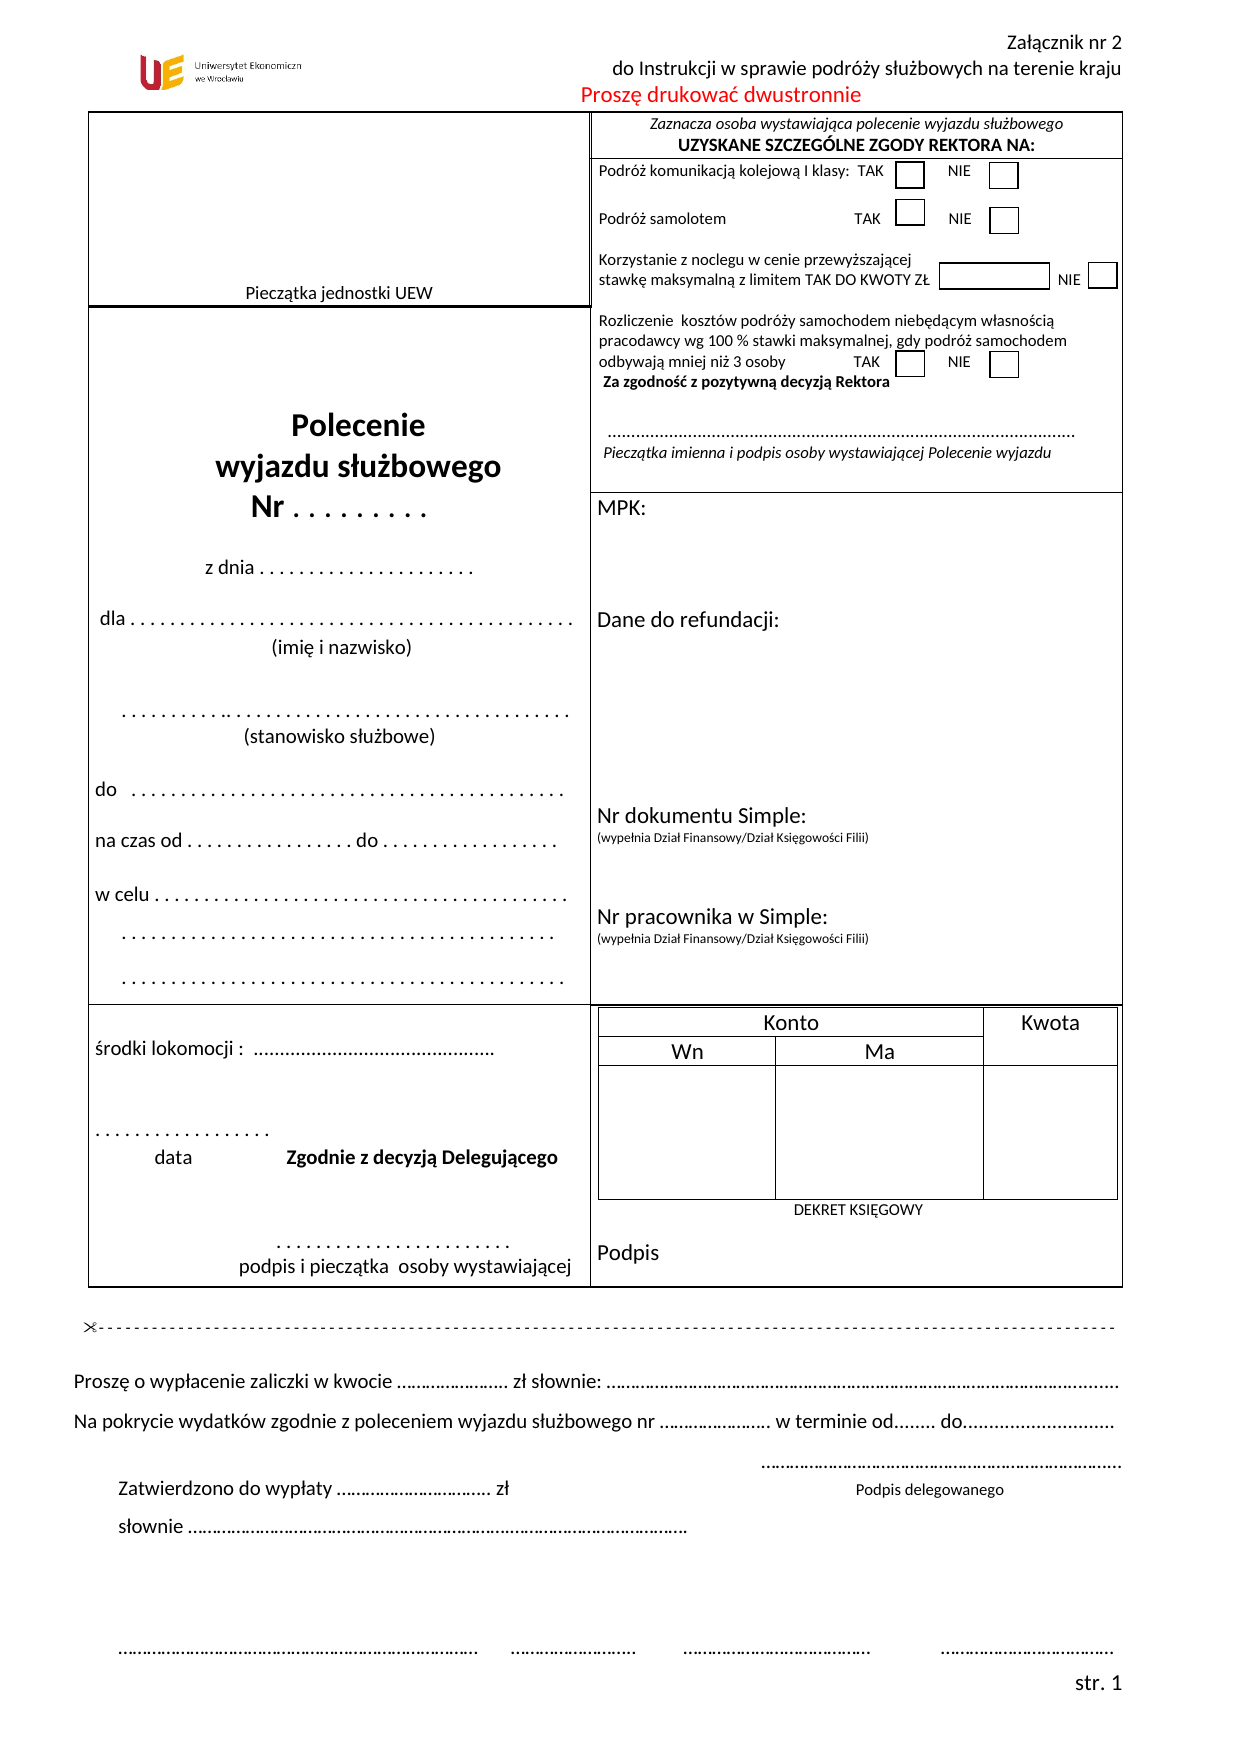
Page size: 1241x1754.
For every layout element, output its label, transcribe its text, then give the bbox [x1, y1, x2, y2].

text ………………………………………………………………… …………………….. ………………………………… ……………………………… [118, 1634, 1122, 1659]
text Na pokrycie wydatków zgodnie z poleceniem wyjazdu służbowego nr ………………….. w terminie od........ do............................. [74, 1408, 1122, 1433]
text Proszę o wypłacenie zaliczki w kwocie ………………….. zł słownie: …………………………………………………………………………………….......... [74, 1368, 1122, 1394]
table_header Zaznacza osoba wystawiająca polecenie wyjazdu służbowego UZYSKANE SZCZEGÓLNE ZGODY REKTORA NA: [592, 113, 1122, 158]
table_header Pieczątka jednostki UEW [89, 113, 589, 305]
table_cell Polecenie wyjazdu służbowego Nr . . . . . . . . . z dnia . . . . . . . . . . . . . . . . . . . . . . dla . . . . . . . . . . . . . . . . . . . . . . . . . . . . . . . . . . . . . . . . . . . . . (imię i nazwisko) . . . . . . . . . . .. . . . . . . . . . . . . . . . . . . . . . . . . . . . . . . . . . . (stanowisko służbowe) do . . . . . . . . . . . . . . . . . . . . . . . . . . . . . . . . . . . . . . . . . . . . na czas od . . . . . . . . . . . . . . . . . do . . . . . . . . . . . . . . . . . . w celu . . . . . . . . . . . . . . . . . . . . . . . . . . . . . . . . . . . . . . . . . . . . . . . . . . . . . . . . . . . . . . . . . . . . . . . . . . . . . . . . . . . . . . . . . . . . . . . . . . . . . . . . . . . . . . . . . . . . . . . . . . . . . . . . . . . [89, 308, 590, 1004]
text ………………………………………………………………... [118, 1448, 1122, 1473]
text - - - - - - - - - - - - - - - - - - - - - - - - - - - - - - - - - - - - - - - - - - - - - - - - - - - - - - - - - - - - - - - - - - - - - - - - - - - - - - - - - - - - - - - - - - - - - - - - - - - - - - - - - - - - - - - - - - - [83, 1317, 1122, 1337]
text Proszę drukować dwustronnie [118, 80, 1122, 108]
table_cell MPK: Dane do refundacji: Nr dokumentu Simple: (wypełnia Dział Finansowy/Dział Księgowości Filii) Nr pracownika w Simple: (wypełnia Dział Finansowy/Dział Księgowości Filii) [591, 493, 1122, 1004]
text słownie ………………………………………………………….………………………………. [118, 1513, 1122, 1539]
text Zatwierdzono do wypłaty ………………………….. zł Podpis delegowanego [118, 1475, 1122, 1501]
table_cell środki lokomocji : .............................................. . . . . . . . . . . . . . . . . . . data Zgodnie z decyzją Delegującego . . . . . . . . . . . . . . . . . . . . . . . . podpis i pieczątka osoby wystawiającej [89, 1005, 590, 1286]
table_cell DEKRET KSIĘGOWY Podpis [591, 1006, 1122, 1286]
picture [139, 54, 302, 89]
table_cell Podróż komunikacją kolejową I klasy: TAK NIE Podróż samolotem TAK NIE Korzystanie z noclegu w cenie przewyższającej stawkę maksymalną z limitem TAK DO KWOTY ZŁ NIE Rozliczenie kosztów podróży samochodem niebędącym własnością pracodawcy wg 100 % stawki maksymalnej, gdy podróż samochodem odbywają mniej niż 3 osoby TAK NIE Za zgodność z pozytywną decyzją Rektora ................................................................................................... Pieczątka imienna i podpis osoby wystawiającej Polecenie wyjazdu [591, 159, 1122, 492]
